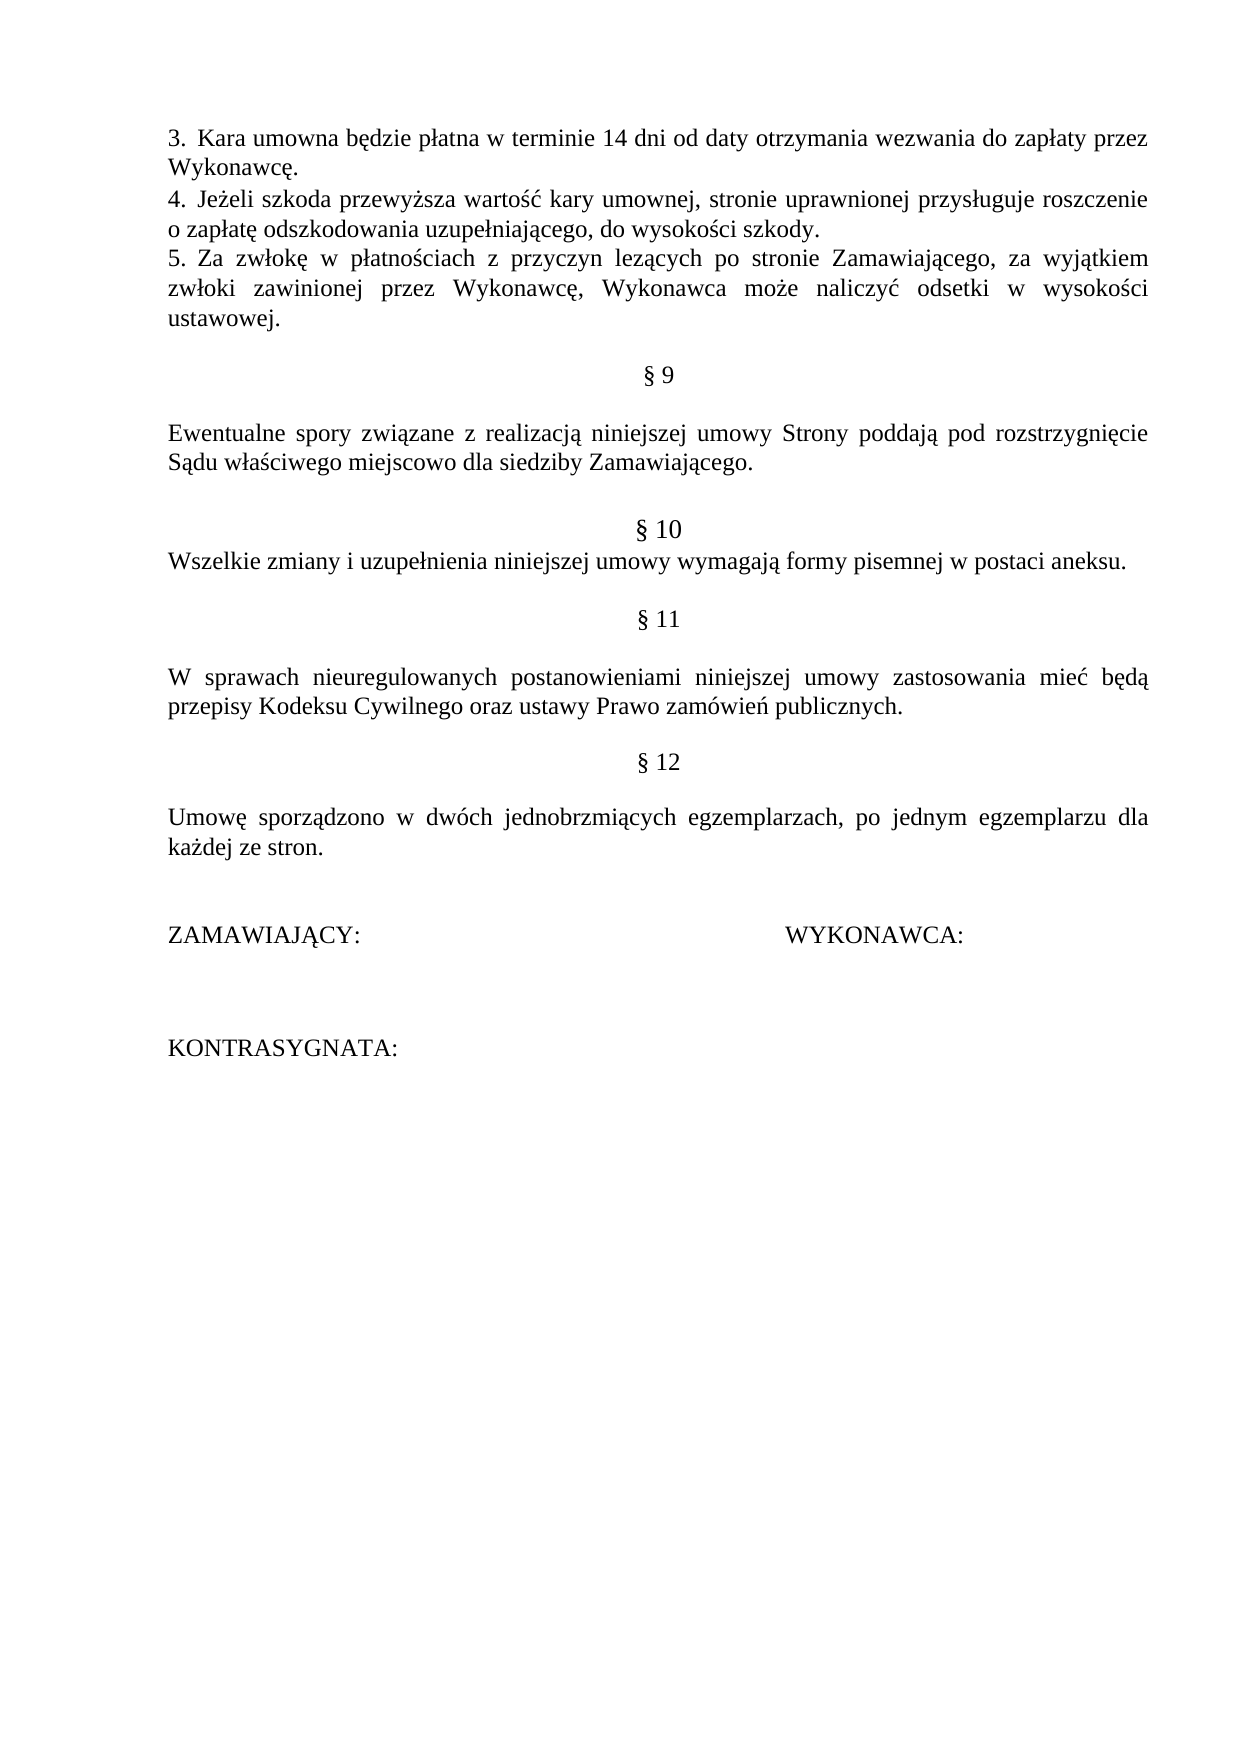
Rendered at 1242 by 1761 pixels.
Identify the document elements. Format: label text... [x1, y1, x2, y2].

list Za zwłokę w płatnościach z przyczyn lezących po stronie Zamawiającego, za wyjątkiem zwłoki zawinionej przez Wykonawcę, Wykonawca może naliczyć odsetki w wysokości ustawowej. [168, 243, 1149, 331]
text § 11 [168, 604, 1149, 633]
text Ewentualne spory związane z realizacją niniejszej umowy Strony poddają pod rozstrzygnięcie Sądu właściwego miejscowo dla siedziby Zamawiającego. [168, 418, 1149, 476]
list Kara umowna będzie płatna w terminie 14 dni od daty otrzymania wezwania do zapłaty przez Wykonawcę. [168, 123, 1149, 181]
text KONTRASYGNATA: [168, 1033, 1151, 1062]
text Wszelkie zmiany i uzupełnienia niniejszej umowy wymagają formy pisemnej w postaci aneksu. [168, 546, 1149, 575]
text § 9 [168, 360, 1149, 389]
text § 12 [168, 747, 1149, 776]
text ZAMAWIAJĄCY: WYKONAWCA: [168, 920, 1151, 949]
subtitle § 10 [168, 513, 1149, 544]
list Jeżeli szkoda przewyższa wartość kary umownej, stronie uprawnionej przysługuje roszczenie o zapłatę odszkodowania uzupełniającego, do wysokości szkody. [168, 184, 1149, 243]
text W sprawach nieuregulowanych postanowieniami niniejszej umowy zastosowania mieć będą przepisy Kodeksu Cywilnego oraz ustawy Prawo zamówień publicznych. [168, 662, 1149, 720]
text Umowę sporządzono w dwóch jednobrzmiących egzemplarzach, po jednym egzemplarzu dla każdej ze stron. [168, 802, 1149, 861]
